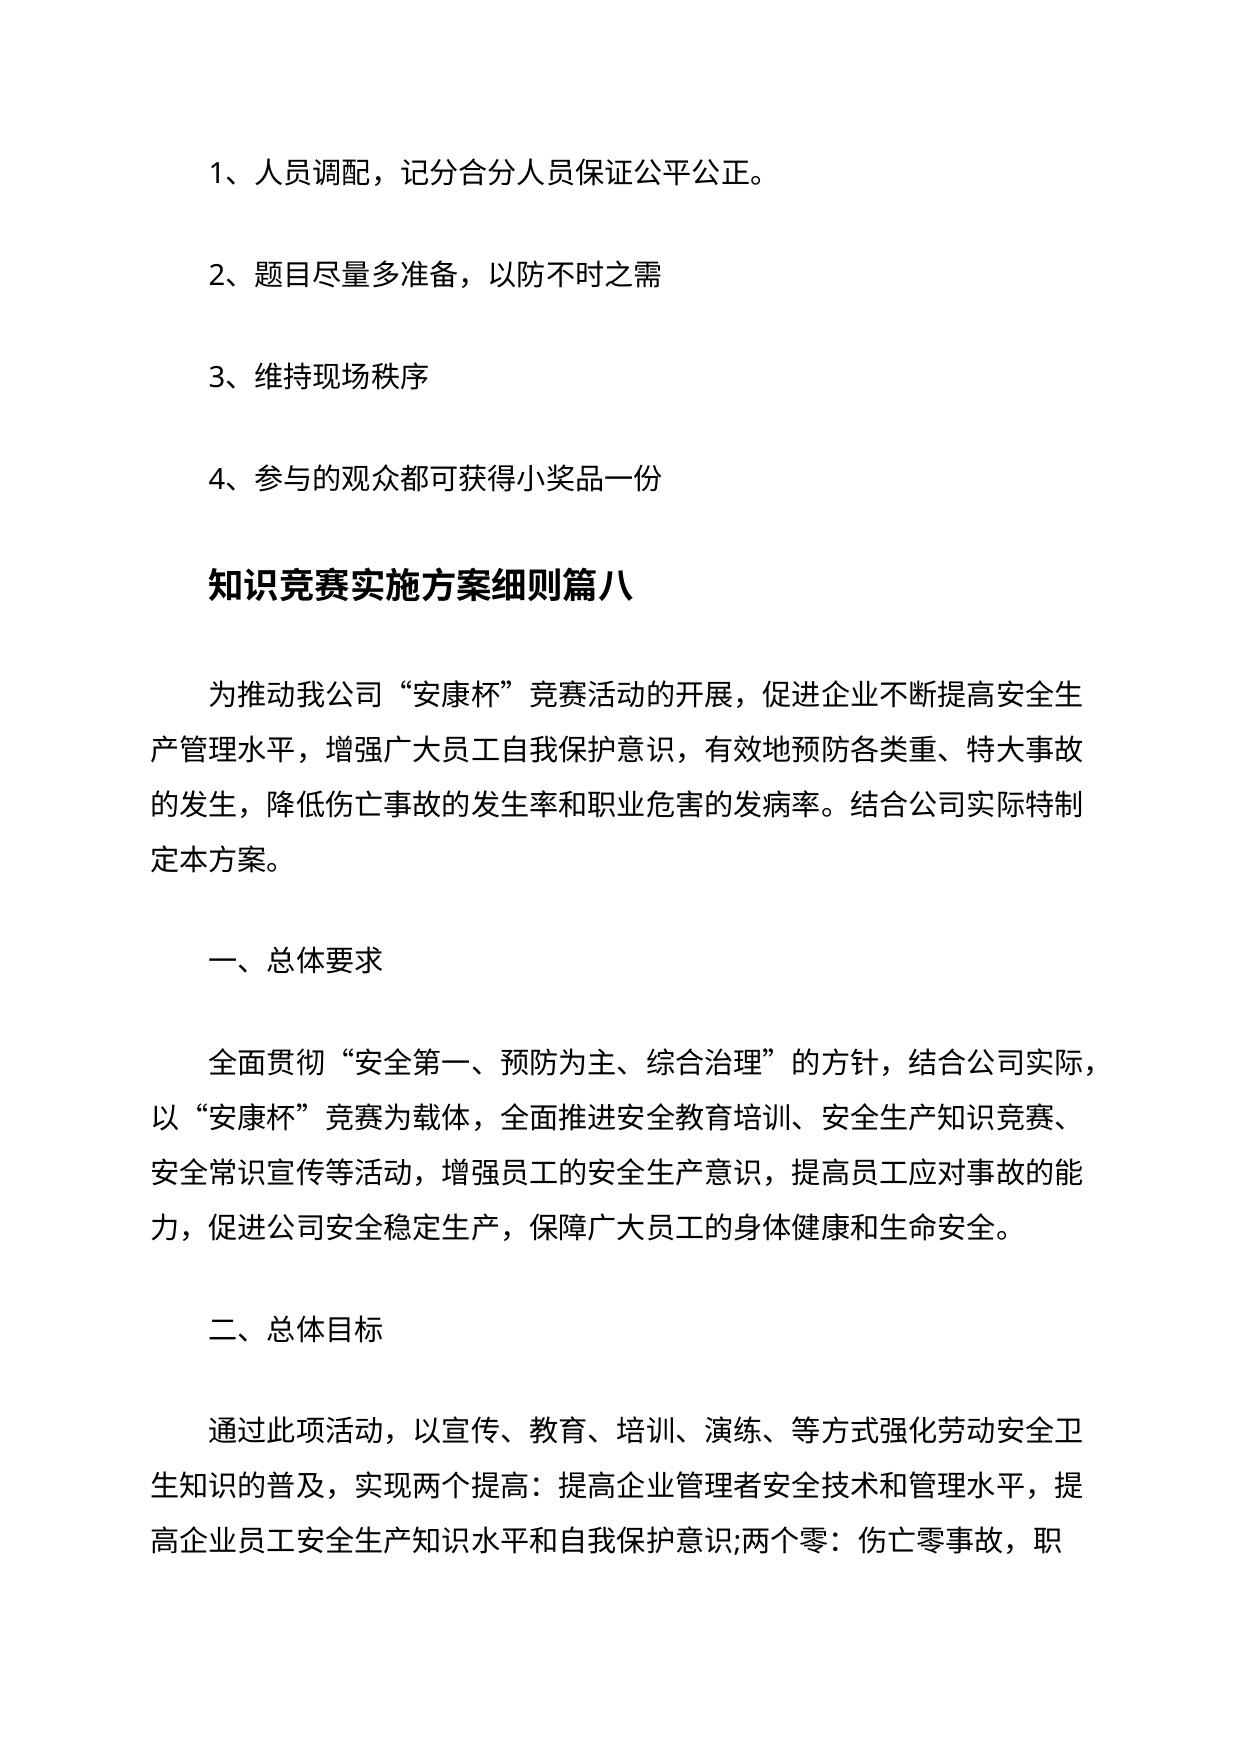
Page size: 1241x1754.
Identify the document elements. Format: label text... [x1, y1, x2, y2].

text 4、参与的观众都可获得小奖品一份 [150, 456, 1090, 498]
text 一、总体要求 [150, 938, 1090, 980]
text 知识竞赛实施方案细则篇八 [150, 558, 1090, 609]
text 全面贯彻“安全第一、预防为主、综合治理”的方针，结合公司实际，以“安康杯”竞赛为载体，全面推进安全教育培训、安全生产知识竞赛、安全常识宣传等活动，增强员工的安全生产意识，提高员工应对事故的能力，促进公司安全稳定生产，保障广大员工的身体健康和生命安全。 [150, 1039, 1090, 1247]
text 二、总体目标 [150, 1306, 1090, 1348]
text 3、维持现场秩序 [150, 354, 1090, 396]
text 为推动我公司“安康杯”竞赛活动的开展，促进企业不断提高安全生产管理水平，增强广大员工自我保护意识，有效地预防各类重、特大事故的发生，降低伤亡事故的发生率和职业危害的发病率。结合公司实际特制定本方案。 [150, 671, 1090, 878]
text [150, 1408, 1090, 1560]
text 1、人员调配，记分合分人员保证公平公正。 [150, 150, 1090, 192]
text 2、题目尽量多准备，以防不时之需 [150, 252, 1090, 294]
